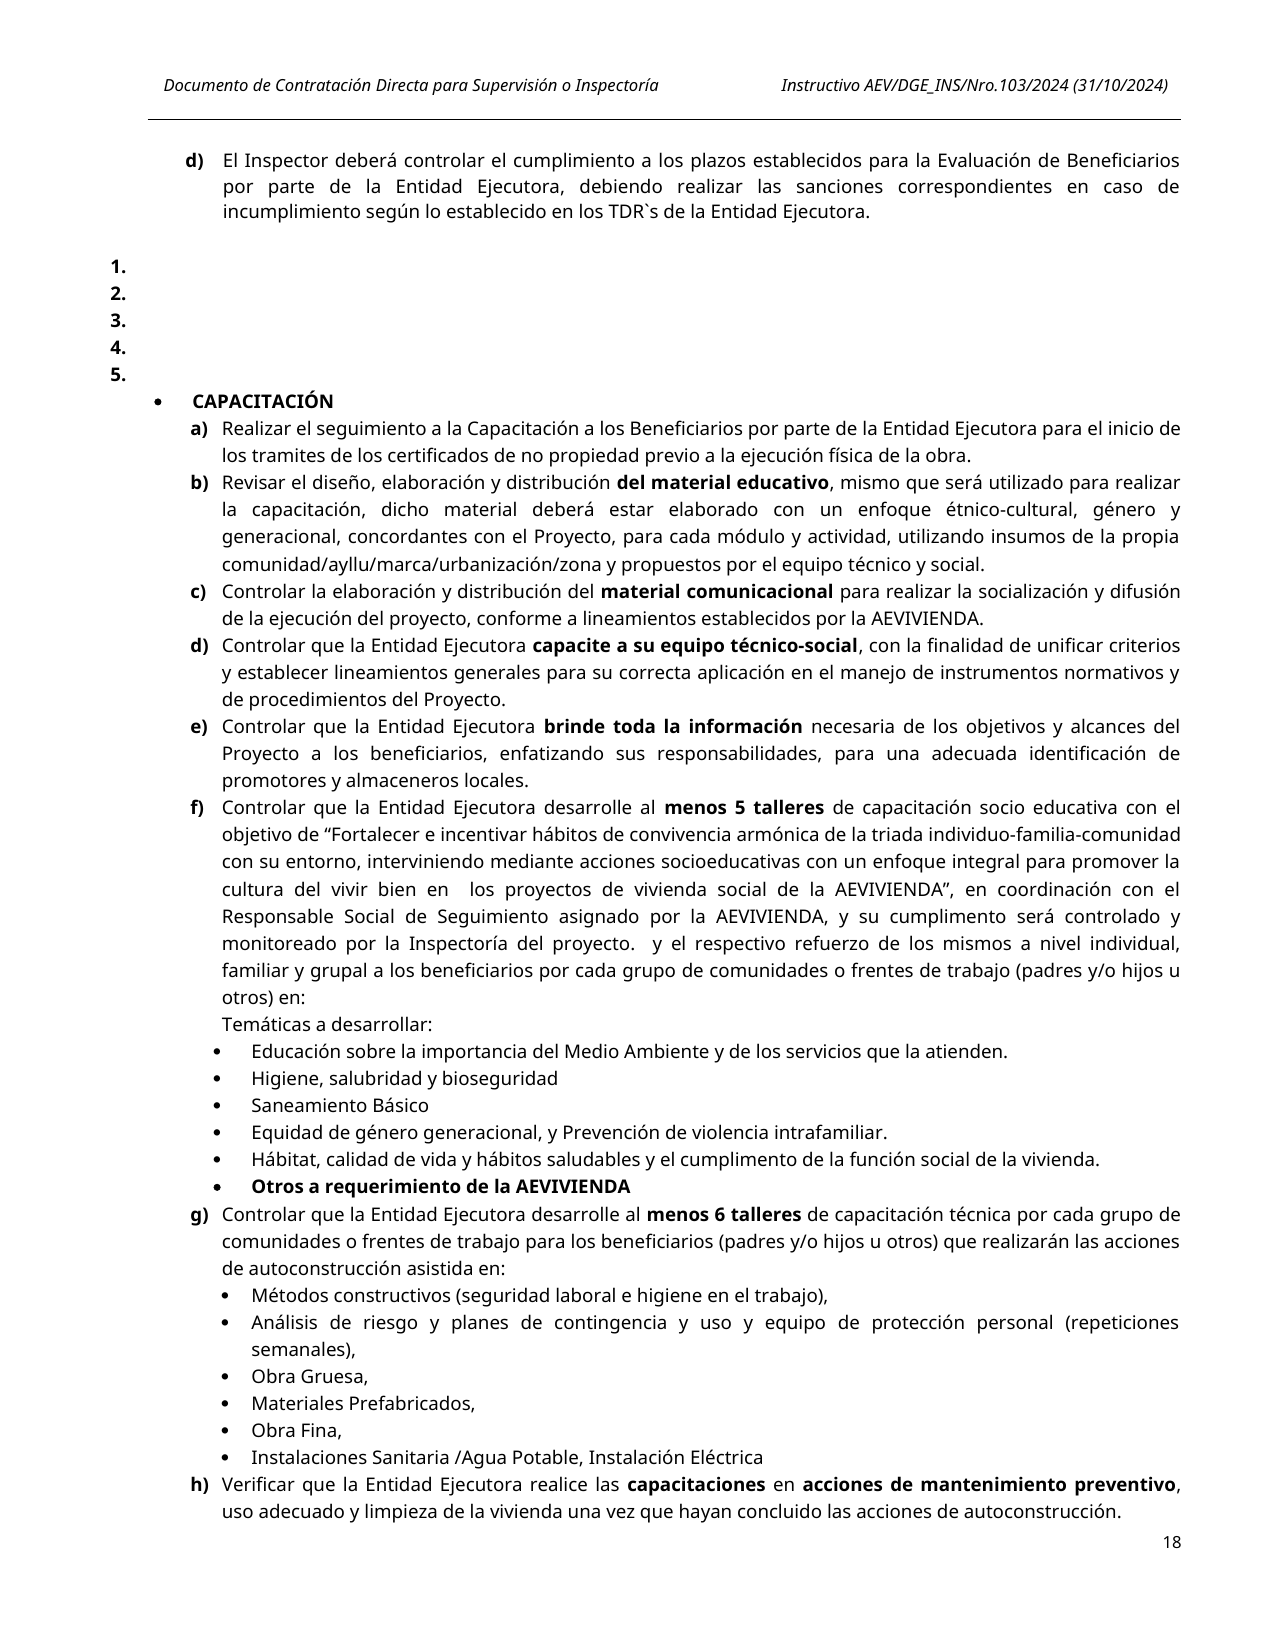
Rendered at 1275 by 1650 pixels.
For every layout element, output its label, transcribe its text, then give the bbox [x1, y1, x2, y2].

list Controlar que la Entidad Ejecutora capacite a su equipo técnico-social, con la finalidad de unificar criterios y establecer lineamientos generales para su correcta aplicación en el manejo de instrumentos normativos y de procedimientos del Proyecto. [190, 631, 1181, 712]
list Obra Gruesa, [222, 1362, 1181, 1389]
list Saneamiento Básico [214, 1091, 1181, 1118]
list Controlar que la Entidad Ejecutora brinde toda la información necesaria de los objetivos y alcances del Proyecto a los beneficiarios, enfatizando sus responsabilidades, para una adecuada identificación de promotores y almaceneros locales. [190, 712, 1181, 793]
list Equidad de género generacional, y Prevención de violencia intrafamiliar. [214, 1118, 1181, 1145]
list Verificar que la Entidad Ejecutora realice las capacitaciones en acciones de mantenimiento preventivo, uso adecuado y limpieza de la vivienda una vez que hayan concluido las acciones de autoconstrucción. [190, 1470, 1181, 1524]
list Instalaciones Sanitaria /Agua Potable, Instalación Eléctrica [222, 1443, 1181, 1470]
list Educación sobre la importancia del Medio Ambiente y de los servicios que la atienden. [214, 1037, 1181, 1064]
list Higiene, salubridad y bioseguridad [214, 1064, 1181, 1091]
list El Inspector deberá controlar el cumplimiento a los plazos establecidos para la Evaluación de Beneficiarios por parte de la Entidad Ejecutora, debiendo realizar las sanciones correspondientes en caso de incumplimiento según lo establecido en los TDR`s de la Entidad Ejecutora. [185, 148, 1181, 224]
list Controlar que la Entidad Ejecutora desarrolle al menos 5 talleres de capacitación socio educativa con el objetivo de “Fortalecer e incentivar hábitos de convivencia armónica de la triada individuo-familia-comunidad con su entorno, interviniendo mediante acciones socioeducativas con un enfoque integral para promover la cultura del vivir bien en los proyectos de vivienda social de la AEVIVIENDA”, en coordinación con el Responsable Social de Seguimiento asignado por la AEVIVIENDA, y su cumplimento será controlado y monitoreado por la Inspectoría del proyecto. y el respectivo refuerzo de los mismos a nivel individual, familiar y grupal a los beneficiarios por cada grupo de comunidades o frentes de trabajo (padres y/o hijos u otros) en: [190, 793, 1181, 1010]
list Controlar la elaboración y distribución del material comunicacional para realizar la socialización y difusión de la ejecución del proyecto, conforme a lineamientos establecidos por la AEVIVIENDA. [190, 576, 1181, 631]
list Obra Fina, [222, 1416, 1181, 1443]
list Revisar el diseño, elaboración y distribución del material educativo, mismo que será utilizado para realizar la capacitación, dicho material deberá estar elaborado con un enfoque étnico-cultural, género y generacional, concordantes con el Proyecto, para cada módulo y actividad, utilizando insumos de la propia comunidad/ayllu/marca/urbanización/zona y propuestos por el equipo técnico y social. [190, 468, 1181, 576]
list Hábitat, calidad de vida y hábitos saludables y el cumplimento de la función social de la vivienda. [214, 1145, 1181, 1172]
list Otros a requerimiento de la AEVIVIENDA [214, 1172, 1181, 1199]
list Controlar que la Entidad Ejecutora desarrolle al menos 6 talleres de capacitación técnica por cada grupo de comunidades o frentes de trabajo para los beneficiarios (padres y/o hijos u otros) que realizarán las acciones de autoconstrucción asistida en: [190, 1199, 1181, 1281]
list Materiales Prefabricados, [222, 1389, 1181, 1416]
list Realizar el seguimiento a la Capacitación a los Beneficiarios por parte de la Entidad Ejecutora para el inicio de los tramites de los certificados de no propiedad previo a la ejecución física de la obra. [190, 414, 1181, 468]
text Temáticas a desarrollar: [222, 1010, 1181, 1037]
list CAPACITACIÓN [154, 387, 1181, 414]
list Análisis de riesgo y planes de contingencia y uso y equipo de protección personal (repeticiones semanales), [222, 1308, 1181, 1362]
list Métodos constructivos (seguridad laboral e higiene en el trabajo), [222, 1281, 1181, 1308]
